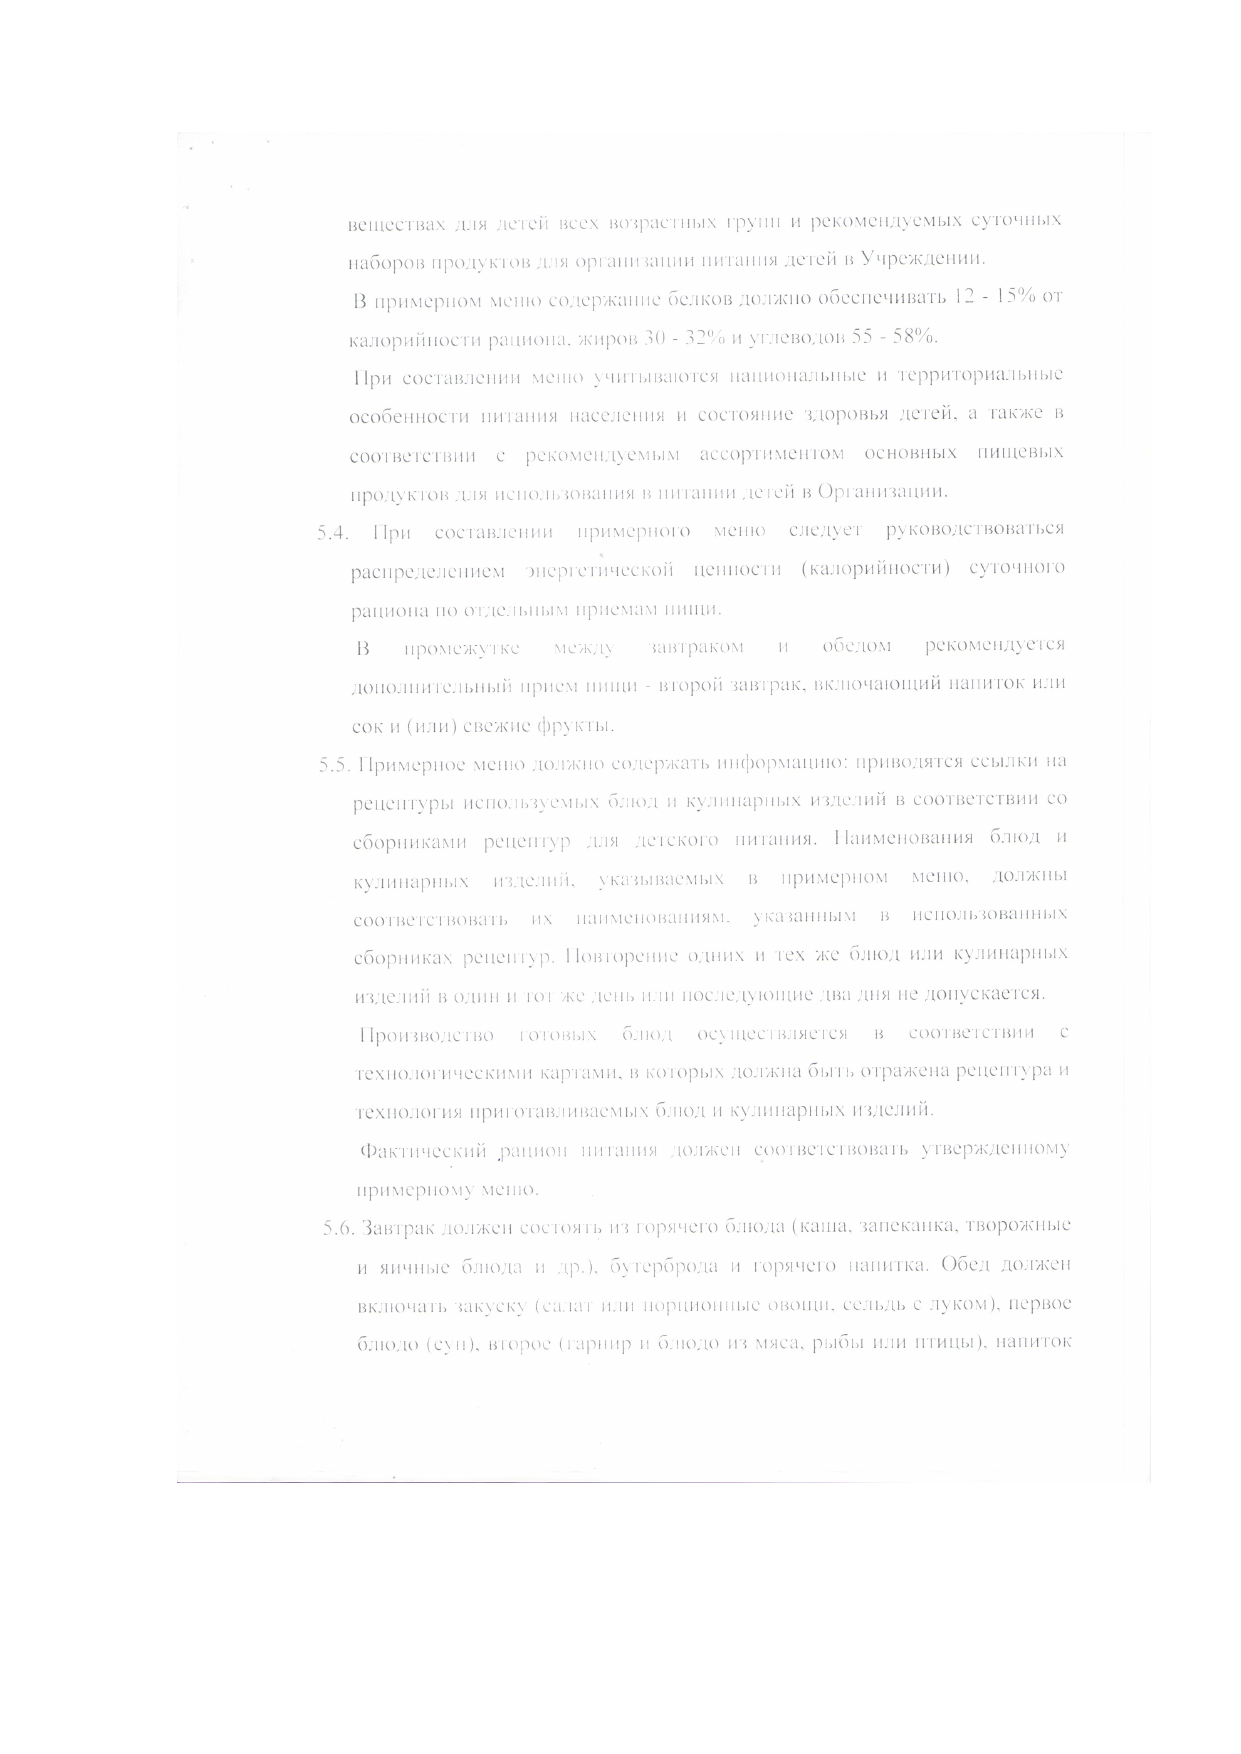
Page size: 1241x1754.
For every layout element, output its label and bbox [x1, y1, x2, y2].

picture [177, 132, 1151, 1483]
